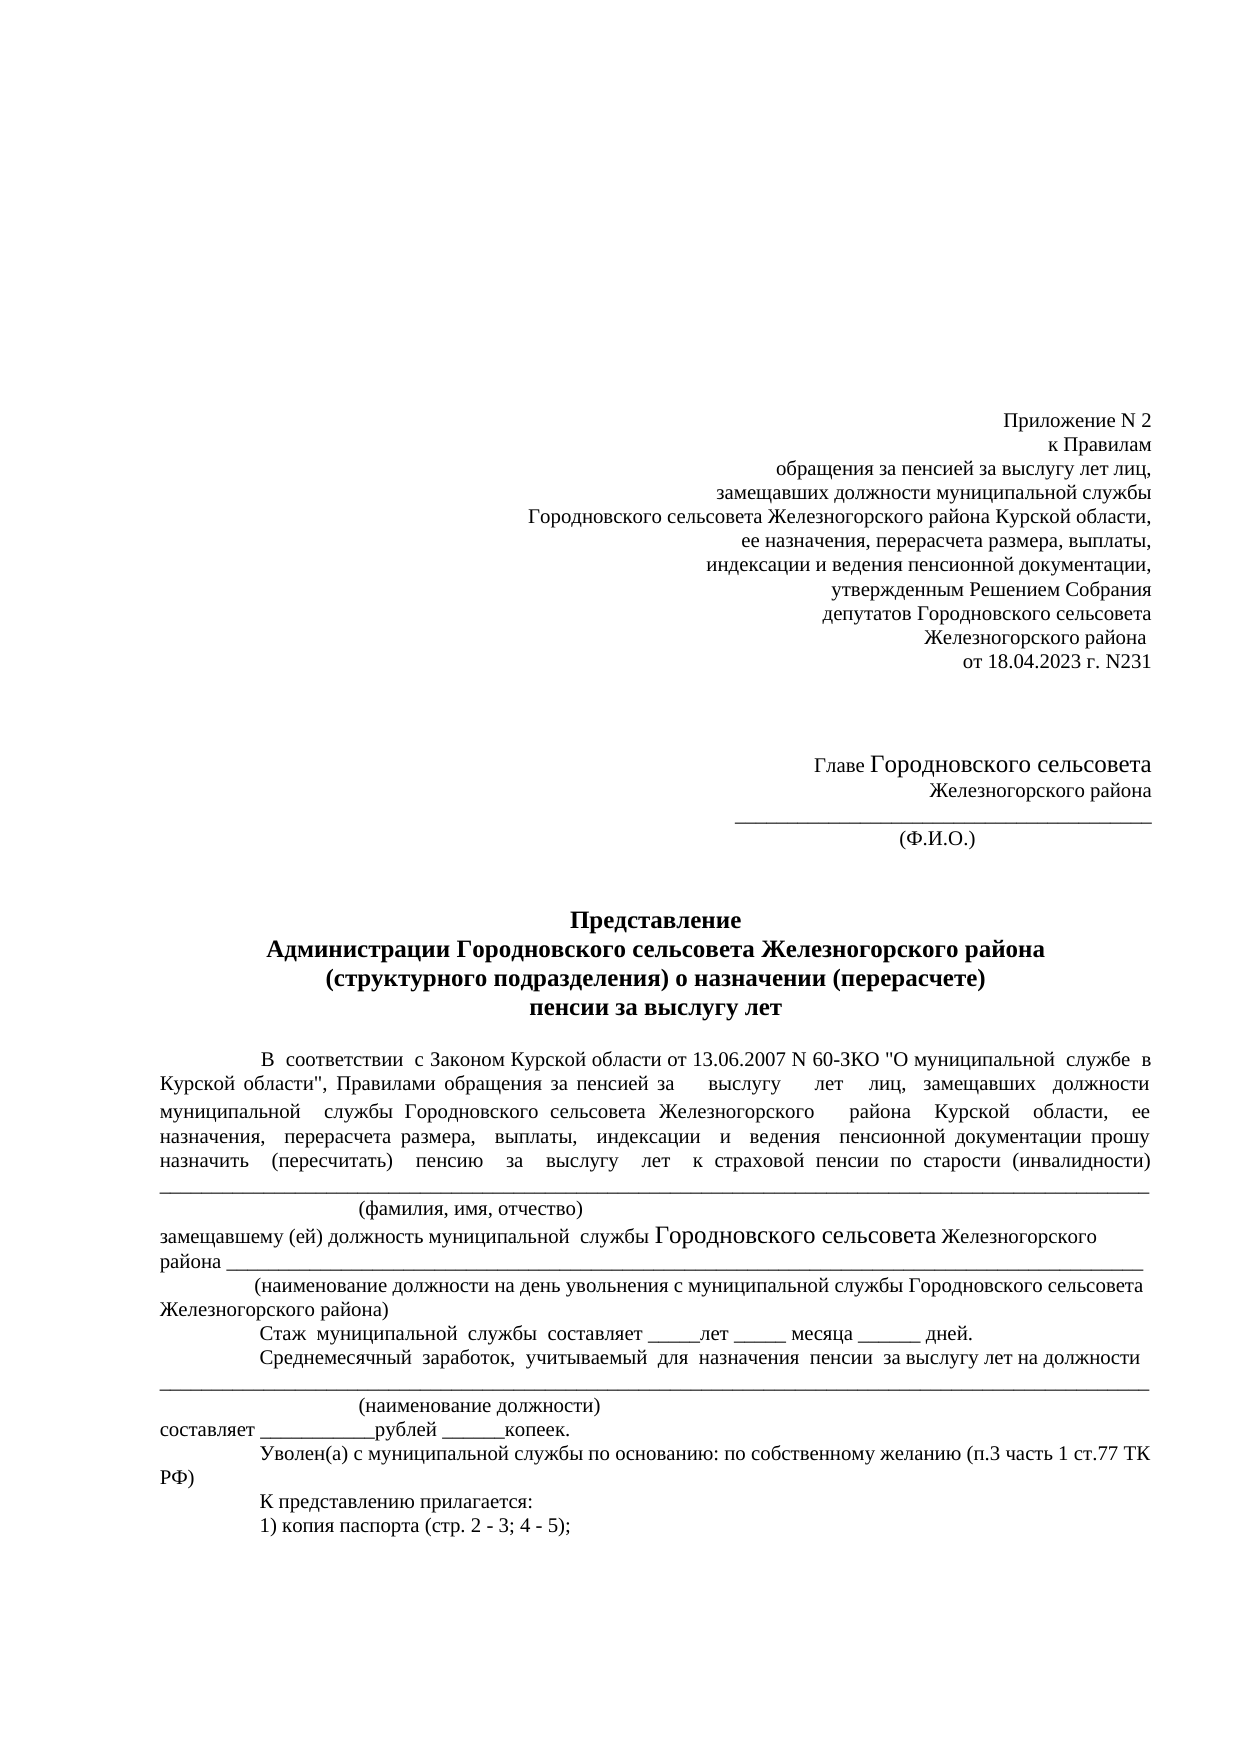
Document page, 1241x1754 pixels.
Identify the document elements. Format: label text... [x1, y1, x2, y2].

text (фамилия, имя, отчество) [159, 1196, 1152, 1220]
text пенсии за выслугу лет [159, 992, 1152, 1021]
text В соответствии с Законом Курской области от 13.06.2007 N 60-ЗКО "О муниципальной службе в Курской области", Правилами обращения за пенсией за выслугу лет лиц, замещавших должности муниципальной службы Городновского сельсовета Железногорского района Курской области, ее назначения, перерасчета размера, выплаты, индексации и ведения пенсионной документации прошу назначить (пересчитать) пенсию за выслугу лет к страховой пенсии по старости (инвалидности) _______________________________________________________________________________________________ [159, 1047, 1152, 1196]
text Представление [159, 906, 1152, 934]
text ________________________________________ [159, 802, 1152, 826]
text (наименование должности) [159, 1393, 1152, 1417]
text (Ф.И.О.) [159, 826, 1152, 850]
text Железногорского района от 18.04.2023 г. N231 [159, 624, 1152, 673]
text составляет ___________рублей ______копеек. [159, 1417, 1152, 1441]
text Главе Городновского сельсовета [159, 749, 1152, 778]
text Администрации Городновского сельсовета Железногорского района [159, 934, 1152, 963]
text Среднемесячный заработок, учитываемый для назначения пенсии за выслугу лет на должности _______________________________________________________________________________________________ [159, 1345, 1152, 1393]
text Уволен(а) с муниципальной службы по основанию: по собственному желанию (п.3 часть 1 ст.77 ТК РФ) [159, 1441, 1152, 1489]
text (структурного подразделения) о назначении (перерасчете) [159, 963, 1152, 992]
text 1) копия паспорта (стр. 2 - 3; 4 - 5); [159, 1513, 1152, 1537]
text К представлению прилагается: [159, 1489, 1152, 1513]
text Приложение N 2 к Правилам обращения за пенсией за выслугу лет лиц, замещавших должности муниципальной службы Городновского сельсовета Железногорского района Курской области, ее назначения, перерасчета размера, выплаты, индексации и ведения пенсионной документации, утвержденным Решением Собрания депутатов Городновского сельсовета [159, 408, 1152, 624]
text Железногорского района [159, 778, 1152, 802]
text замещавшему (ей) должность муниципальной службы Городновского сельсовета Железногорского района ________________________________________________________________________________________ [159, 1220, 1152, 1273]
text (наименование должности на день увольнения с муниципальной службы Городновского сельсовета Железногорского района) [159, 1273, 1152, 1321]
text Стаж муниципальной службы составляет _____лет _____ месяца ______ дней. [159, 1321, 1152, 1345]
